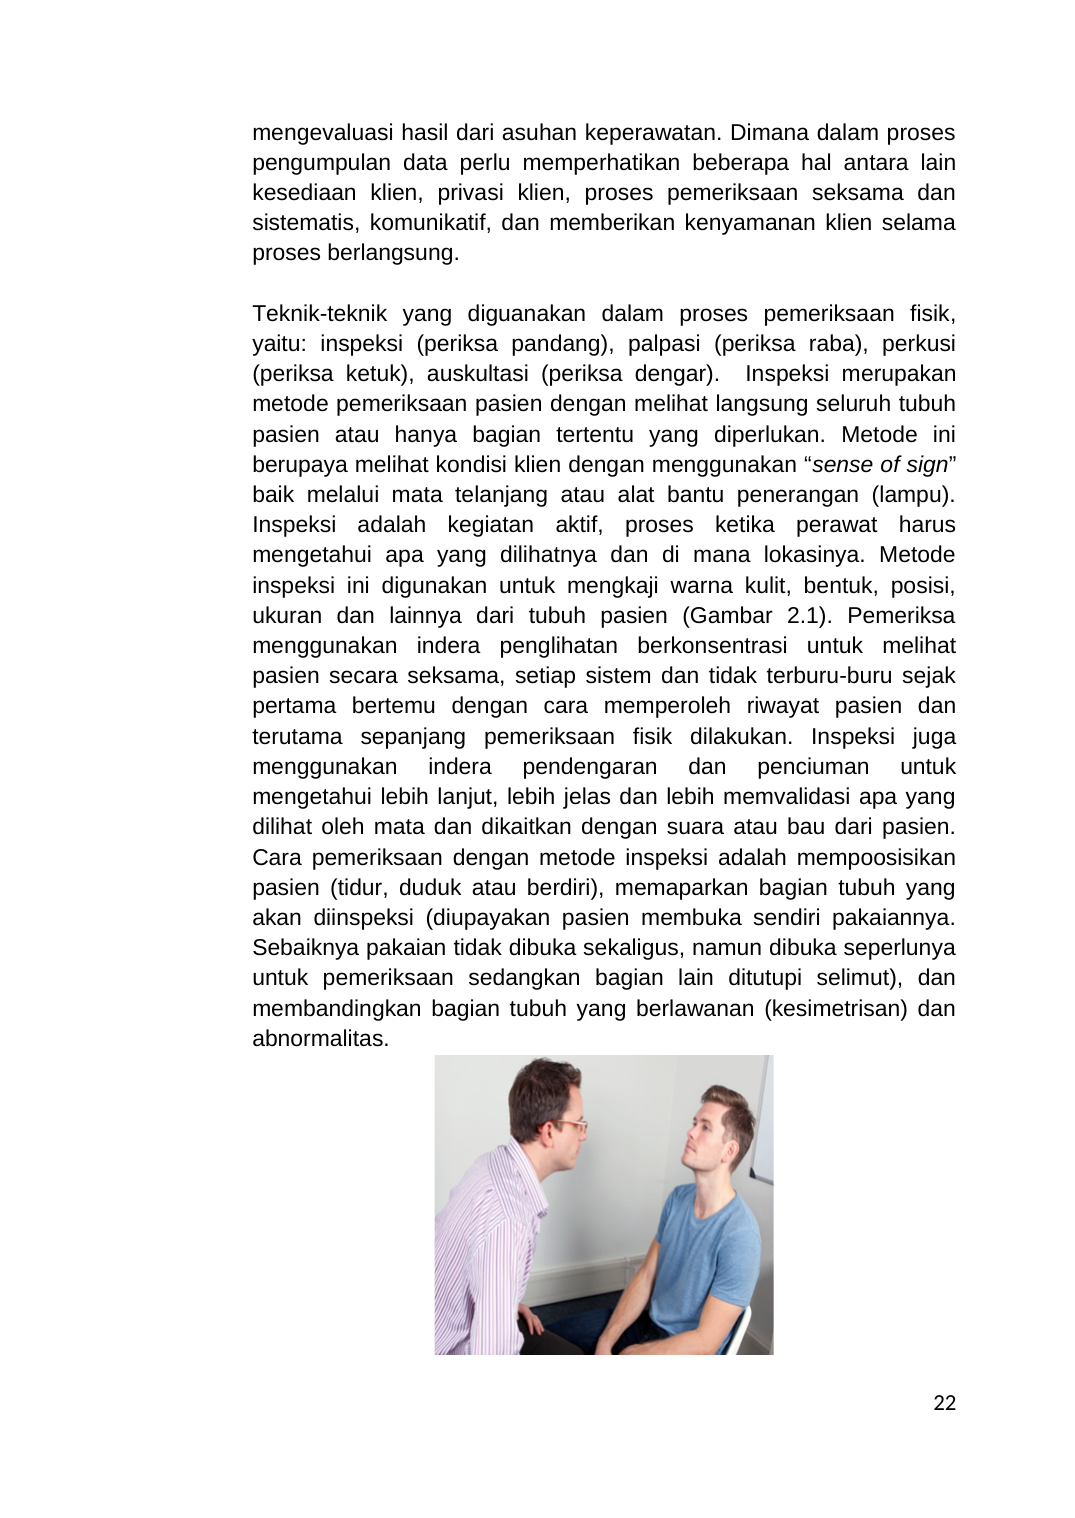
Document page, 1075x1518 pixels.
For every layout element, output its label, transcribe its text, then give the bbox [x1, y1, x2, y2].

list Teknik-teknik yang diguanakan dalam proses pemeriksaan fisik, yaitu: inspeksi (periksa pandang), palpasi (periksa raba), perkusi (periksa ketuk), auskultasi (periksa dengar). Inspeksi merupakan metode pemeriksaan pasien dengan melihat langsung seluruh tubuh pasien atau hanya bagian tertentu yang diperlukan. Metode ini berupaya melihat kondisi klien dengan menggunakan “sense of sign” baik melalui mata telanjang atau alat bantu penerangan (lampu). Inspeksi adalah kegiatan aktif, proses ketika perawat harus mengetahui apa yang dilihatnya dan di mana lokasinya. Metode inspeksi ini digunakan untuk mengkaji warna kulit, bentuk, posisi, ukuran dan lainnya dari tubuh pasien (Gambar 2.1). Pemeriksa menggunakan indera penglihatan berkonsentrasi untuk melihat pasien secara seksama, setiap sistem dan tidak terburu-buru sejak pertama bertemu dengan cara memperoleh riwayat pasien dan terutama sepanjang pemeriksaan fisik dilakukan. Inspeksi juga menggunakan indera pendengaran dan penciuman untuk mengetahui lebih lanjut, lebih jelas dan lebih memvalidasi apa yang dilihat oleh mata dan dikaitkan dengan suara atau bau dari pasien. Cara pemeriksaan dengan metode inspeksi adalah mempoosisikan pasien (tidur, duduk atau berdiri), memaparkan bagian tubuh yang akan diinspeksi (diupayakan pasien membuka sendiri pakaiannya. Sebaiknya pakaian tidak dibuka sekaligus, namun dibuka seperlunya untuk pemeriksaan sedangkan bagian lain ditutupi selimut), dan membandingkan bagian tubuh yang berlawanan (kesimetrisan) dan abnormalitas. [252, 300, 956, 1051]
picture [434, 1055, 774, 1355]
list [252, 118, 956, 266]
